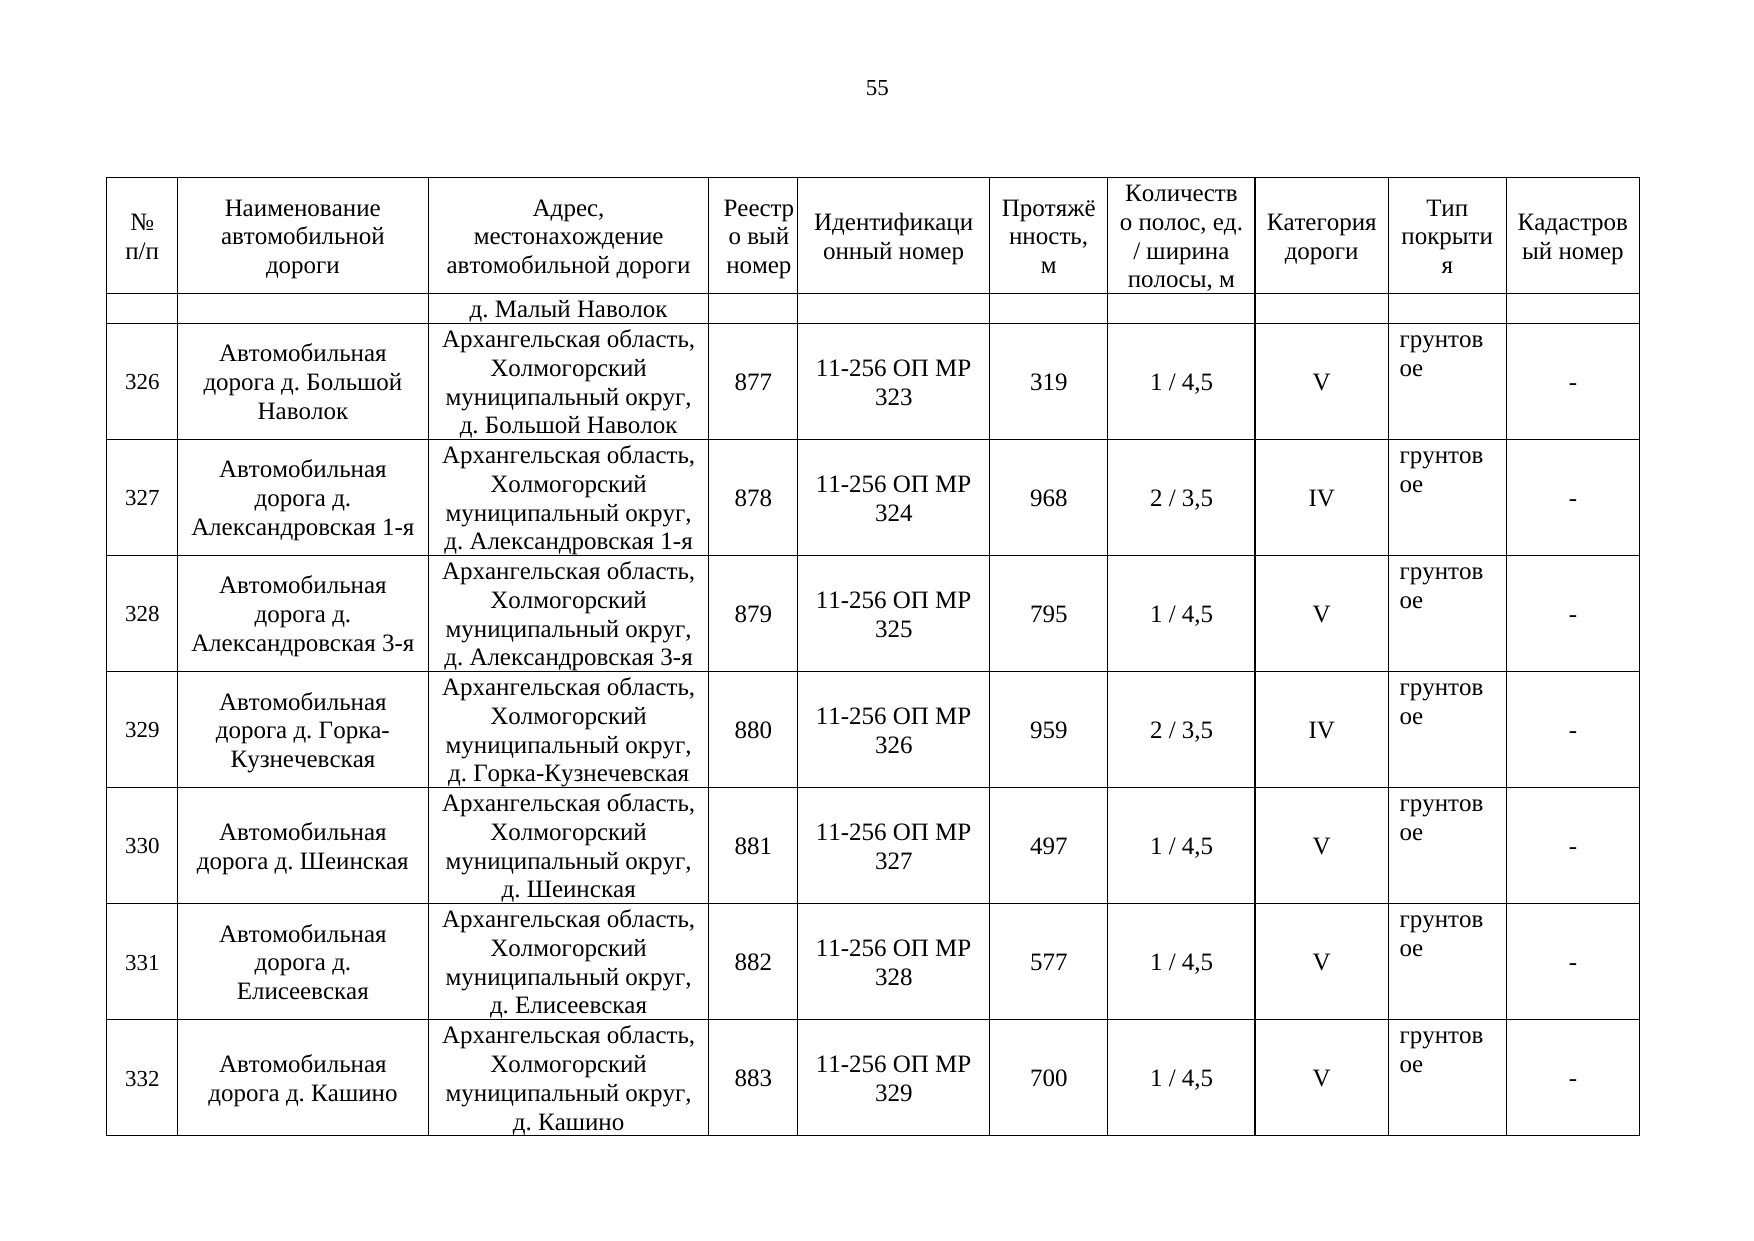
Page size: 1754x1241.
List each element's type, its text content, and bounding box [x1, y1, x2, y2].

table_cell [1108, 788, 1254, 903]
table_header Кадастровый номер [1507, 178, 1639, 293]
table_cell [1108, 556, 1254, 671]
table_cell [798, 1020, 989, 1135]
table_header Адрес, местонахождение автомобильной дороги [429, 178, 708, 293]
table_header Идентификационный номер [798, 178, 989, 293]
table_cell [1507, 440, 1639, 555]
table_header Протяжённость, м [990, 178, 1107, 293]
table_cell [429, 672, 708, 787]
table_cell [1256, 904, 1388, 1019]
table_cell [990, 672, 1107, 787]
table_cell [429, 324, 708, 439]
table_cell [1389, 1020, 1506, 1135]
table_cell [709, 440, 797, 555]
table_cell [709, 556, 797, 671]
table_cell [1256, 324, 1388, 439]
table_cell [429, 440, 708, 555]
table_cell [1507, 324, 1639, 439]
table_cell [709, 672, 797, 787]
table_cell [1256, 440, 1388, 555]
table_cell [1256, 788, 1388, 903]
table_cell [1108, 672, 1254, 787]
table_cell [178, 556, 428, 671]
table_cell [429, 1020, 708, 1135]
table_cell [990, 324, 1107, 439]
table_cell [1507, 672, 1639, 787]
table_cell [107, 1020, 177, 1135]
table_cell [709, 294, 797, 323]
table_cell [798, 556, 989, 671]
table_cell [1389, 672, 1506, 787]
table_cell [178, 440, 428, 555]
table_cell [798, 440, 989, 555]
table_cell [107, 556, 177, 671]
table_header Наименование автомобильной дороги [178, 178, 428, 293]
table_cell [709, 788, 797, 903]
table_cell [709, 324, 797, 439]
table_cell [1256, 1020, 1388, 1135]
table_header № п/п [107, 178, 177, 293]
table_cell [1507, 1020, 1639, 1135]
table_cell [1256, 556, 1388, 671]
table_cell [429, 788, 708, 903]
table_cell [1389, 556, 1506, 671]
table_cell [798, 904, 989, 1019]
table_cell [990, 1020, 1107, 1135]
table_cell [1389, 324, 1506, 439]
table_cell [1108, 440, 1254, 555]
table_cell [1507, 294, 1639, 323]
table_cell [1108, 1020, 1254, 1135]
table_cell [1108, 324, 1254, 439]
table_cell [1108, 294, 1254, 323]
table_header Тип покрытия [1389, 178, 1506, 293]
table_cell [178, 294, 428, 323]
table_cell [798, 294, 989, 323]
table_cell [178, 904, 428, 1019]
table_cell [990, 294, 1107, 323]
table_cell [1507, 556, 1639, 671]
table_header Реестро вый номер [709, 178, 797, 293]
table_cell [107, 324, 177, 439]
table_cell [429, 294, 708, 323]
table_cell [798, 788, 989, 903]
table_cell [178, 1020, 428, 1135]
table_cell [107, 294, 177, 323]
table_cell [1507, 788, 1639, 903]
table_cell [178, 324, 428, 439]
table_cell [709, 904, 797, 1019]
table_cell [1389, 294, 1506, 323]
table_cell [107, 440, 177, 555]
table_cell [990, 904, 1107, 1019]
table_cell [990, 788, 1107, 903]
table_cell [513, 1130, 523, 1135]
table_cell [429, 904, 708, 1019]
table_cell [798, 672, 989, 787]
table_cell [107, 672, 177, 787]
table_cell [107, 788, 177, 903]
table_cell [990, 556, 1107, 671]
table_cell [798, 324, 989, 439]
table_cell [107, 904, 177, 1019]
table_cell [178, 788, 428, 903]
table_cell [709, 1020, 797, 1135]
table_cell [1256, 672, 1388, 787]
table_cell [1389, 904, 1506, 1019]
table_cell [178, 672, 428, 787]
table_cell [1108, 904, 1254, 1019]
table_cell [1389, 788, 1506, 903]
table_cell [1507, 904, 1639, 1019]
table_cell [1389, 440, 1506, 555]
table_header Количество полос, ед. / ширина полосы, м [1108, 178, 1254, 293]
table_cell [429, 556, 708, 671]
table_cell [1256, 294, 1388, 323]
table_header Категория дороги [1256, 178, 1388, 293]
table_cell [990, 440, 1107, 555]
